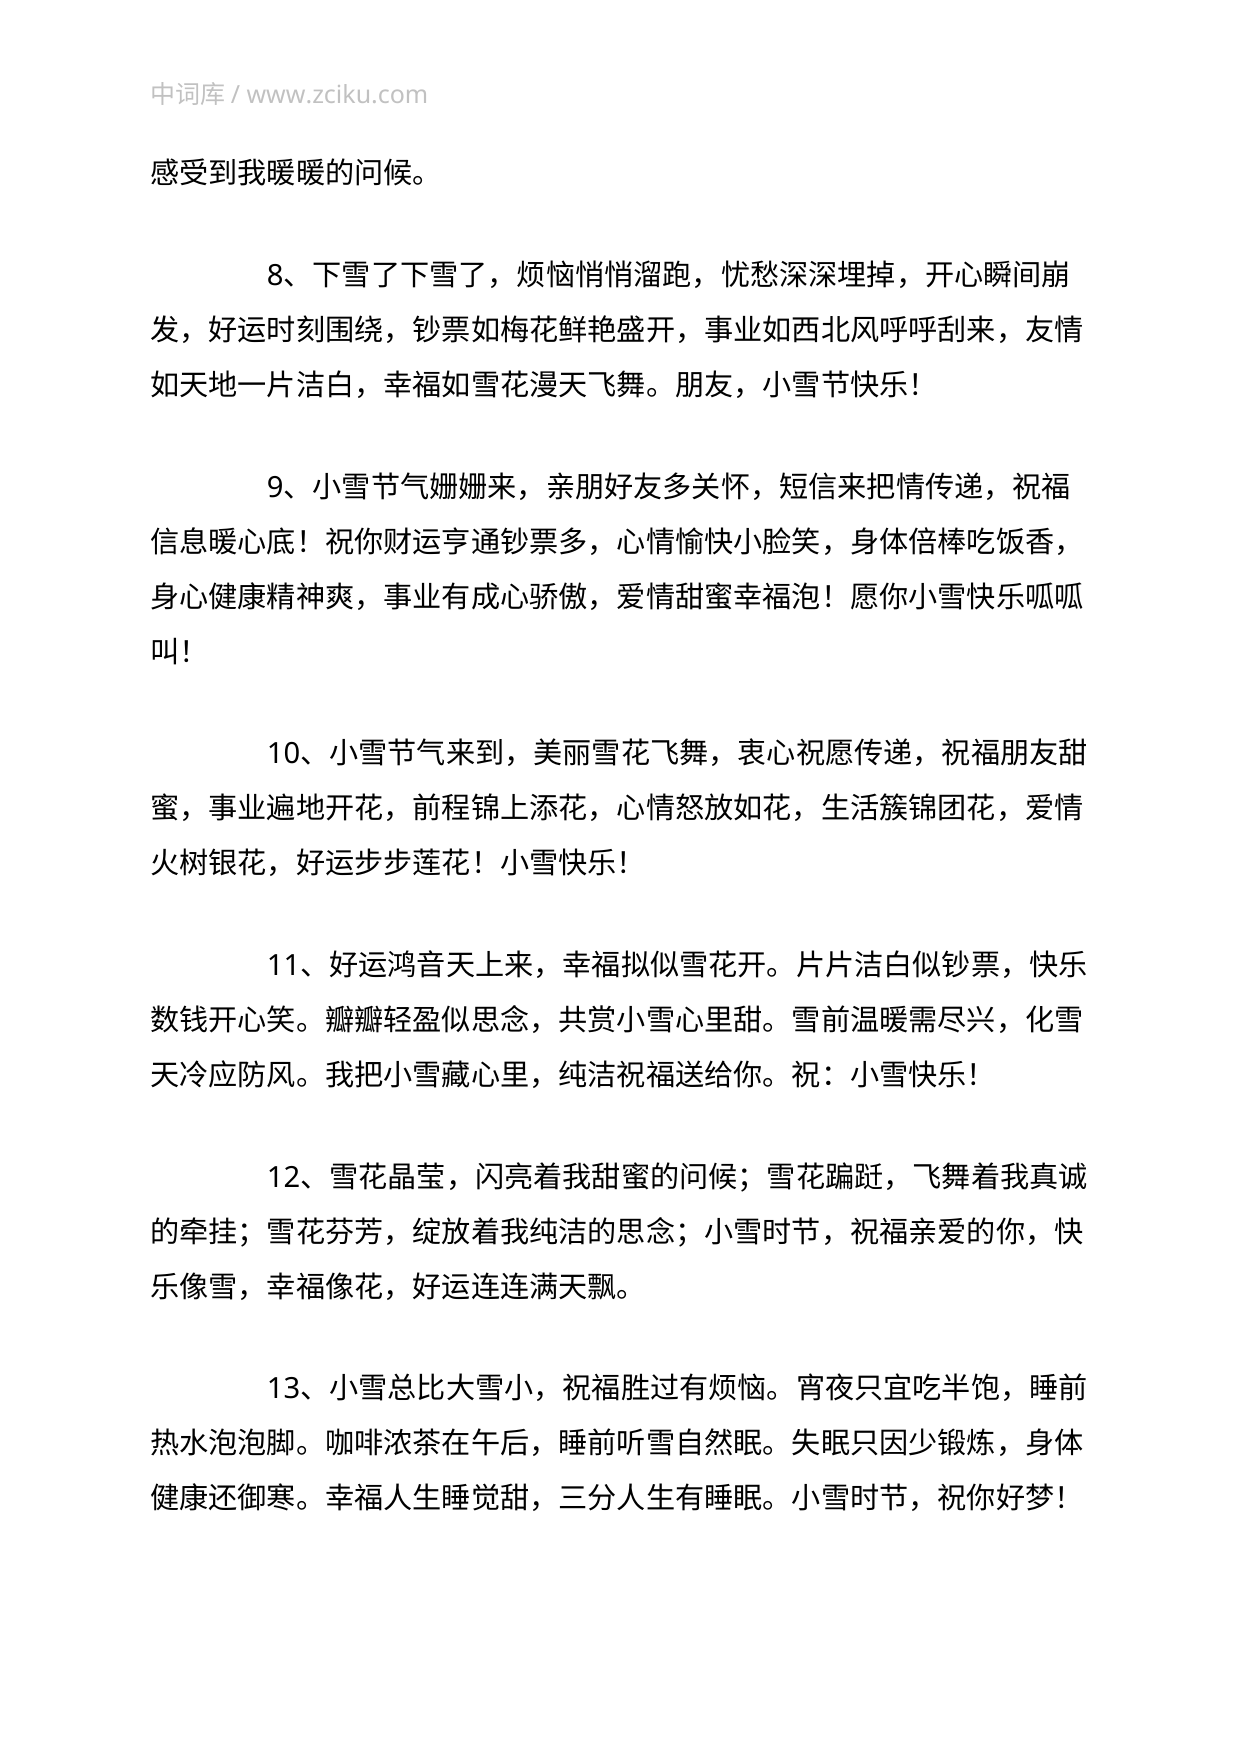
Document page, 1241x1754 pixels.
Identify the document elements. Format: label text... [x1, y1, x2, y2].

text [150, 150, 1090, 192]
text 13、小雪总比大雪小，祝福胜过有烦恼。宵夜只宜吃半饱，睡前热水泡泡脚。咖啡浓茶在午后，睡前听雪自然眠。失眠只因少锻炼，身体健康还御寒。幸福人生睡觉甜，三分人生有睡眠。小雪时节，祝你好梦！ [150, 1365, 1090, 1517]
text 10、小雪节气来到，美丽雪花飞舞，衷心祝愿传递，祝福朋友甜蜜，事业遍地开花，前程锦上添花，心情怒放如花，生活簇锦团花，爱情火树银花，好运步步莲花！小雪快乐！ [150, 730, 1090, 882]
text 12、雪花晶莹，闪亮着我甜蜜的问候；雪花蹁跹，飞舞着我真诚的牵挂；雪花芬芳，绽放着我纯洁的思念；小雪时节，祝福亲爱的你，快乐像雪，幸福像花，好运连连满天飘。 [150, 1153, 1090, 1306]
text 8、下雪了下雪了，烦恼悄悄溜跑，忧愁深深埋掉，开心瞬间崩发，好运时刻围绕，钞票如梅花鲜艳盛开，事业如西北风呼呼刮来，友情如天地一片洁白，幸福如雪花漫天飞舞。朋友，小雪节快乐！ [150, 252, 1090, 404]
text 9、小雪节气姗姗来，亲朋好友多关怀，短信来把情传递，祝福信息暖心底！祝你财运亨通钞票多，心情愉快小脸笑，身体倍棒吃饭香，身心健康精神爽，事业有成心骄傲，爱情甜蜜幸福泡！愿你小雪快乐呱呱叫！ [150, 463, 1090, 671]
text 11、好运鸿音天上来，幸福拟似雪花开。片片洁白似钞票，快乐数钱开心笑。瓣瓣轻盈似思念，共赏小雪心里甜。雪前温暖需尽兴，化雪天冷应防风。我把小雪藏心里，纯洁祝福送给你。祝：小雪快乐！ [150, 942, 1090, 1094]
